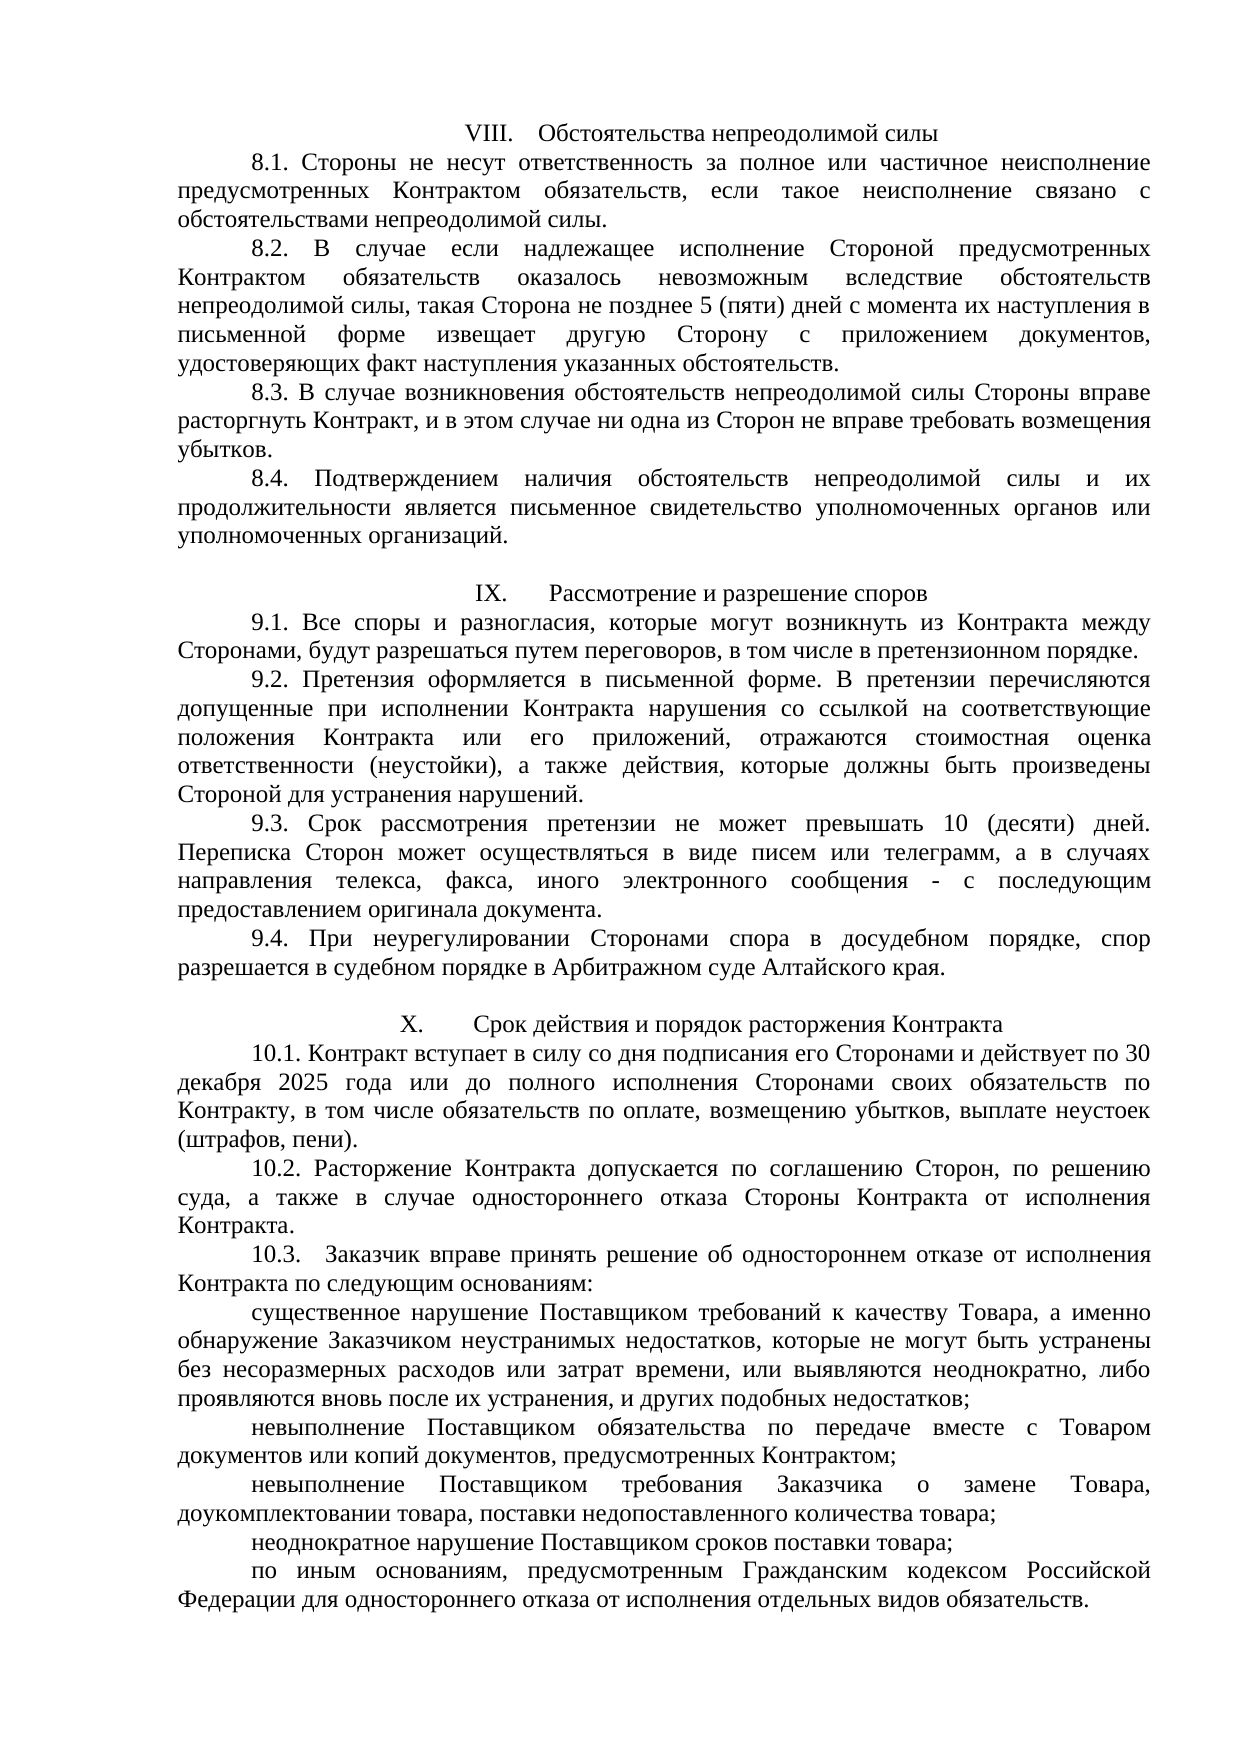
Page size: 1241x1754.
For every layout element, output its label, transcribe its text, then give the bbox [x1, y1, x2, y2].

text невыполнение Поставщиком обязательства по передаче вместе с Товаром документов или копий документов, предусмотренных Контрактом; [177, 1412, 1152, 1469]
text 9.4. При неурегулировании Сторонами спора в досудебном порядке, спор разрешается в судебном порядке в Арбитражном суде Алтайского края. [177, 923, 1152, 981]
list Срок действия и порядок расторжения Контракта [177, 1009, 1152, 1038]
text 10.1. Контракт вступает в силу со дня подписания его Сторонами и действует по 30 декабря 2025 года или до полного исполнения Сторонами своих обязательств по Контракту, в том числе обязательств по оплате, возмещению убытков, выплате неустоек (штрафов, пени). [177, 1038, 1152, 1153]
list Рассмотрение и разрешение споров [177, 578, 1152, 607]
text неоднократное нарушение Поставщиком сроков поставки товара; [177, 1527, 1152, 1556]
text 8.4. Подтверждением наличия обстоятельств непреодолимой силы и их продолжительности является письменное свидетельство уполномоченных органов или уполномоченных организаций. [177, 463, 1152, 549]
list Заказчик вправе принять решение об одностороннем отказе от исполнения Контракта по следующим основаниям: [177, 1239, 1152, 1297]
list Обстоятельства непреодолимой силы [177, 118, 1152, 147]
text 9.1. Все споры и разногласия, которые могут возникнуть из Контракта между Сторонами, будут разрешаться путем переговоров, в том числе в претензионном порядке. [177, 607, 1152, 664]
text 9.3. Срок рассмотрения претензии не может превышать 10 (десяти) дней. Переписка Сторон может осуществляться в виде писем или телеграмм, а в случаях направления телекса, факса, иного электронного сообщения - с последующим предоставлением оригинала документа. [177, 808, 1152, 923]
text 8.2. В случае если надлежащее исполнение Стороной предусмотренных Контрактом обязательств оказалось невозможным вследствие обстоятельств непреодолимой силы, такая Сторона не позднее 5 (пяти) дней с момента их наступления в письменной форме извещает другую Сторону с приложением документов, удостоверяющих факт наступления указанных обстоятельств. [177, 233, 1152, 377]
text существенное нарушение Поставщиком требований к качеству Товара, а именно обнаружение Заказчиком неустранимых недостатков, которые не могут быть устранены без несоразмерных расходов или затрат времени, или выявляются неоднократно, либо проявляются вновь после их устранения, и других подобных недостатков; [177, 1297, 1152, 1412]
text 10.2. Расторжение Контракта допускается по соглашению Сторон, по решению суда, а также в случае одностороннего отказа Стороны Контракта от исполнения Контракта. [177, 1153, 1152, 1239]
text 8.1. Стороны не несут ответственность за полное или частичное неисполнение предусмотренных Контрактом обязательств, если такое неисполнение связано с обстоятельствами непреодолимой силы. [177, 147, 1152, 233]
text невыполнение Поставщиком требования Заказчика о замене Товара, доукомплектовании товара, поставки недопоставленного количества товара; [177, 1469, 1152, 1527]
text 9.2. Претензия оформляется в письменной форме. В претензии перечисляются допущенные при исполнении Контракта нарушения со ссылкой на соответствующие положения Контракта или его приложений, отражаются стоимостная оценка ответственности (неустойки), а также действия, которые должны быть произведены Стороной для устранения нарушений. [177, 664, 1152, 808]
text по иным основаниям, предусмотренным Гражданским кодексом Российской Федерации для одностороннего отказа от исполнения отдельных видов обязательств. [177, 1556, 1152, 1613]
text 8.3. В случае возникновения обстоятельств непреодолимой силы Стороны вправе расторгнуть Контракт, и в этом случае ни одна из Сторон не вправе требовать возмещения убытков. [177, 377, 1152, 463]
